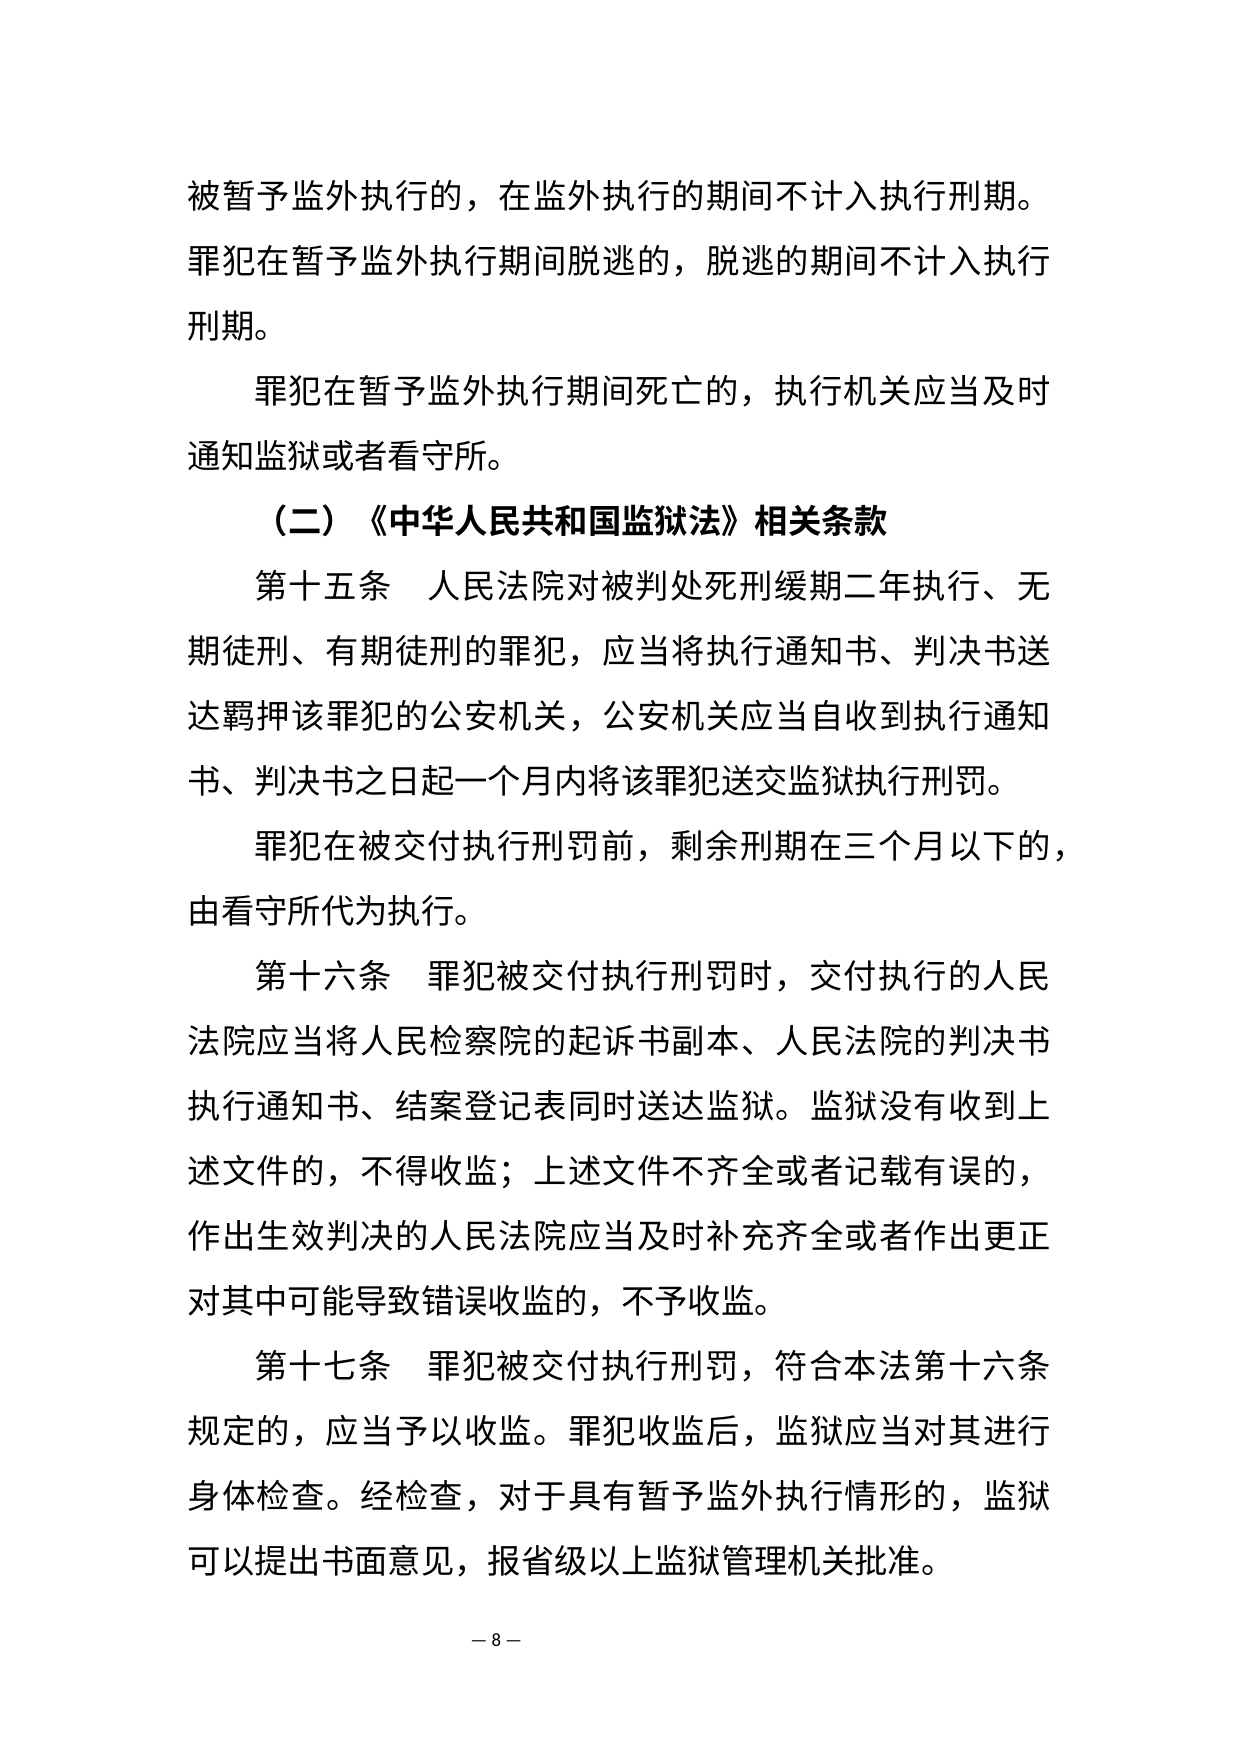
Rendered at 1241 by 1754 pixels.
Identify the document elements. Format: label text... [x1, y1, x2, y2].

text 第十六条 罪犯被交付执行刑罚时，交付执行的人民法院应当将人民检察院的起诉书副本、人民法院的判决书、执行通知书、结案登记表同时送达监狱。监狱没有收到上述文件的，不得收监；上述文件不齐全或者记载有误的，作出生效判决的人民法院应当及时补充齐全或者作出更正；对其中可能导致错误收监的，不予收监。 [187, 942, 1053, 1332]
text 罪犯在被交付执行刑罚前，剩余刑期在三个月以下的，由看守所代为执行。 [187, 812, 1053, 942]
text 第十七条 罪犯被交付执行刑罚，符合本法第十六条规定的，应当予以收监。罪犯收监后，监狱应当对其进行身体检查。经检查，对于具有暂予监外执行情形的，监狱可以提出书面意见，报省级以上监狱管理机关批准。 [187, 1332, 1053, 1592]
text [187, 162, 1053, 357]
text （二）《中华人民共和国监狱法》相关条款 [187, 487, 1053, 552]
text 罪犯在暂予监外执行期间死亡的，执行机关应当及时通知监狱或者看守所。 [187, 357, 1053, 487]
text 第十五条 人民法院对被判处死刑缓期二年执行、无期徒刑、有期徒刑的罪犯，应当将执行通知书、判决书送达羁押该罪犯的公安机关，公安机关应当自收到执行通知书、判决书之日起一个月内将该罪犯送交监狱执行刑罚。 [187, 552, 1053, 812]
